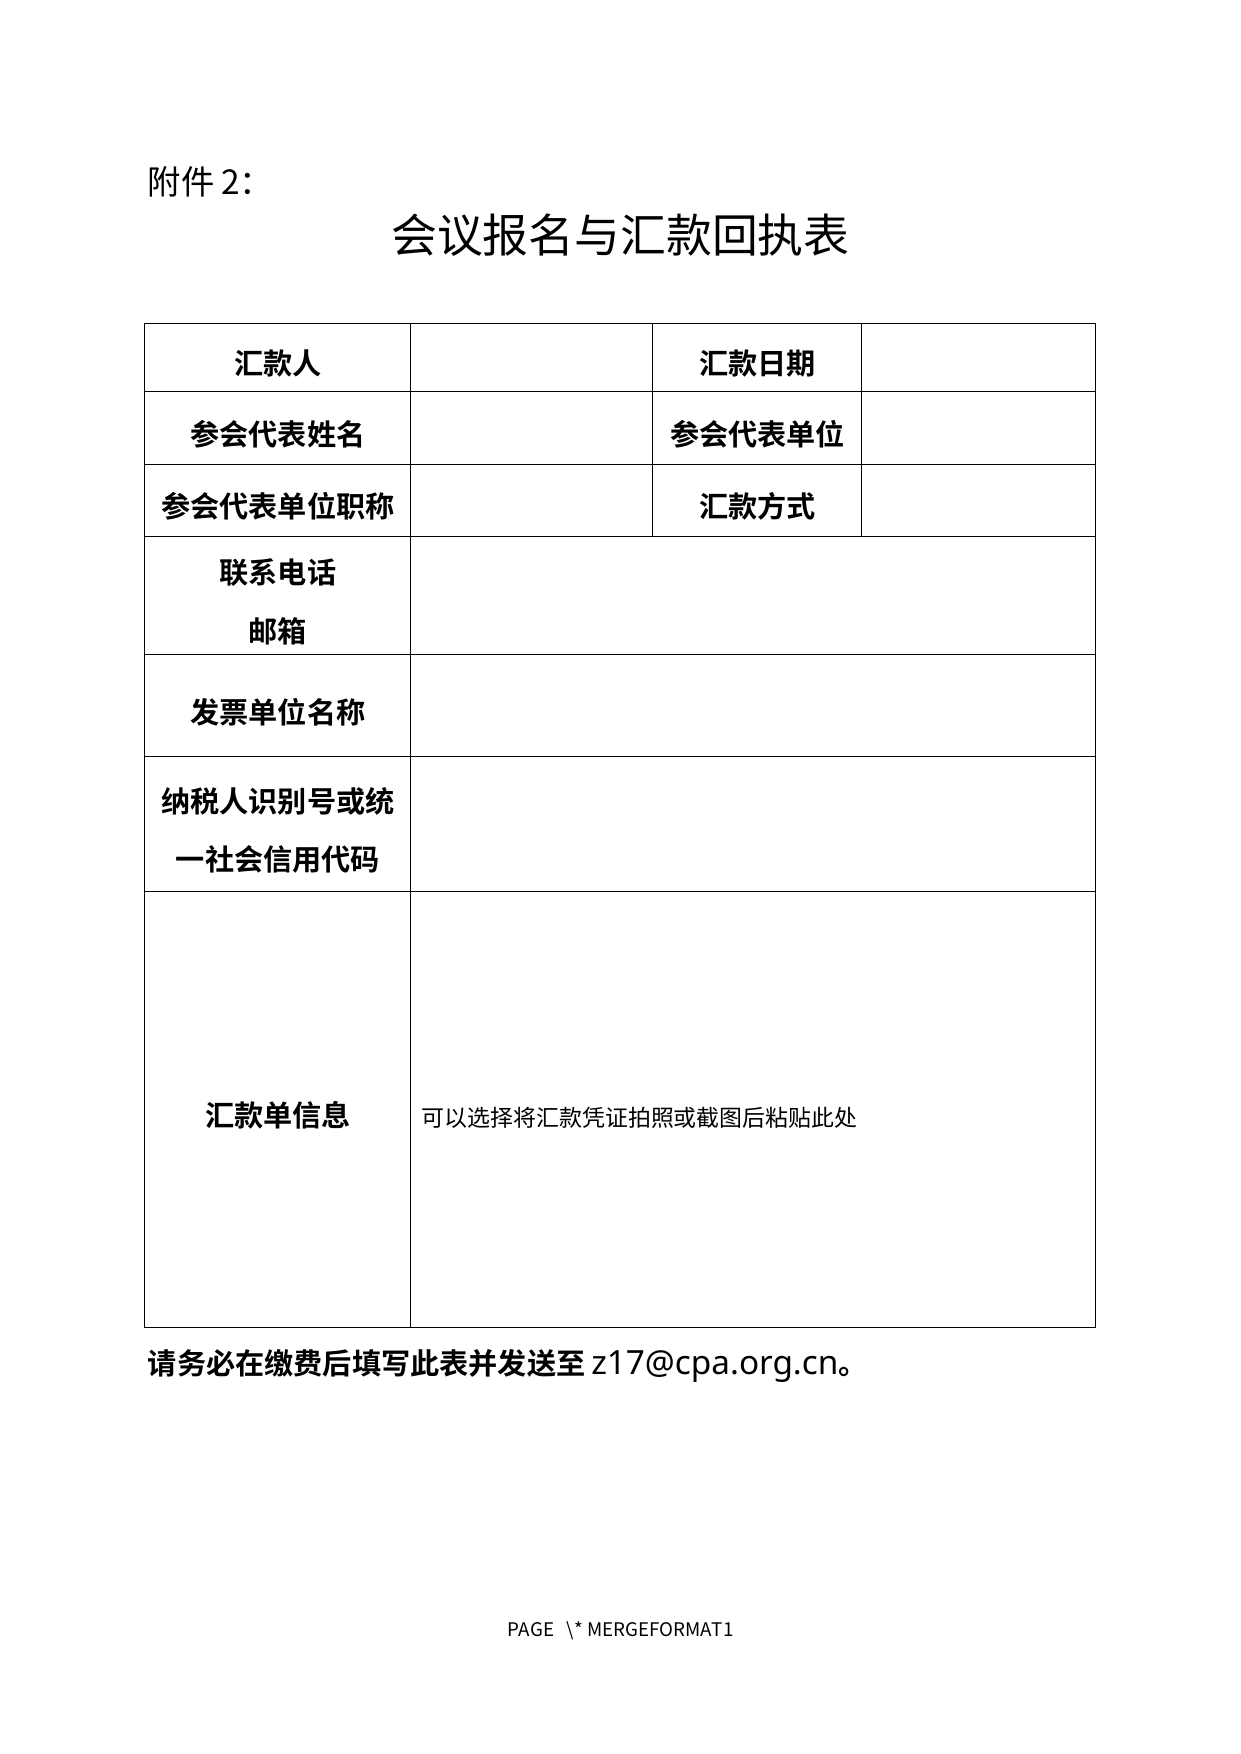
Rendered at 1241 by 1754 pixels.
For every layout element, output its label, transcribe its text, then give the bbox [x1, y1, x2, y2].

table_header 汇款人 [145, 324, 410, 391]
table_cell 联系电话 邮箱 [145, 537, 410, 654]
text 附件2： [148, 148, 1092, 206]
table_cell 参会代表单位 [653, 392, 861, 463]
table_cell 参会代表单位职称 [145, 465, 410, 536]
table_cell 发票单位名称 [145, 655, 410, 756]
text 会议报名与汇款回执表 [148, 206, 1092, 264]
table_header 汇款日期 [653, 324, 861, 391]
table_header [411, 324, 652, 391]
table_cell 参会代表姓名 [145, 392, 410, 463]
table_cell [411, 465, 652, 536]
text 请务必在缴费后填写此表并发送至z17@cpa.org.cn。 [148, 1328, 1092, 1386]
table_cell 汇款方式 [653, 465, 861, 536]
table_cell 纳税人识别号或统一社会信用代码 [145, 757, 410, 891]
table_cell [411, 655, 1095, 756]
table_cell [411, 392, 652, 463]
table_header [862, 324, 1095, 391]
table_cell 可以选择将汇款凭证拍照或截图后粘贴此处 [411, 892, 1095, 1327]
table_cell [862, 465, 1095, 536]
table_cell [411, 757, 1095, 891]
table_cell [862, 392, 1095, 463]
table_cell [411, 537, 1095, 654]
table_cell 汇款单信息 [145, 892, 410, 1327]
